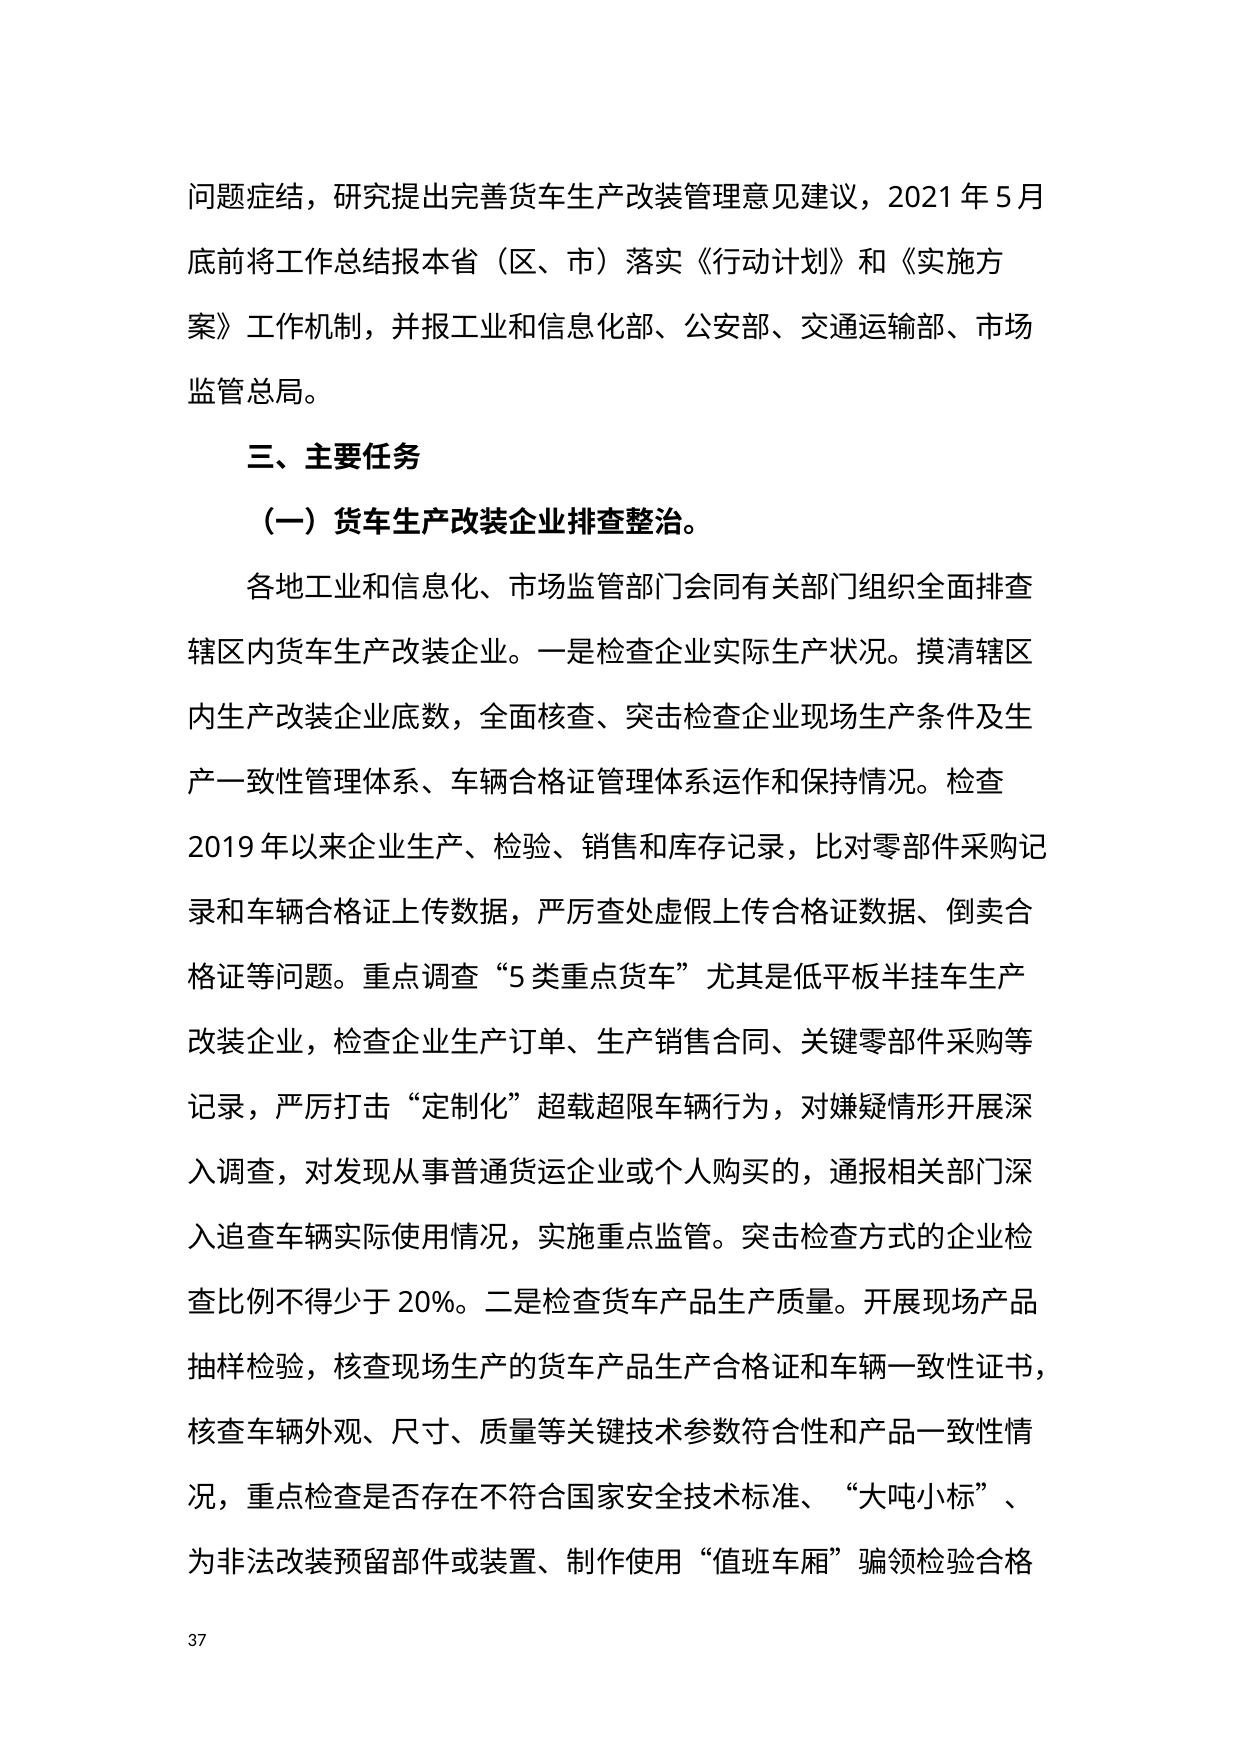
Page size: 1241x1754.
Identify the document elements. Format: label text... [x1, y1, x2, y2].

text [187, 552, 1053, 1592]
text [187, 162, 1053, 422]
text 三、主要任务 [187, 422, 1053, 487]
text （一）货车生产改装企业排查整治。 [187, 487, 1053, 552]
